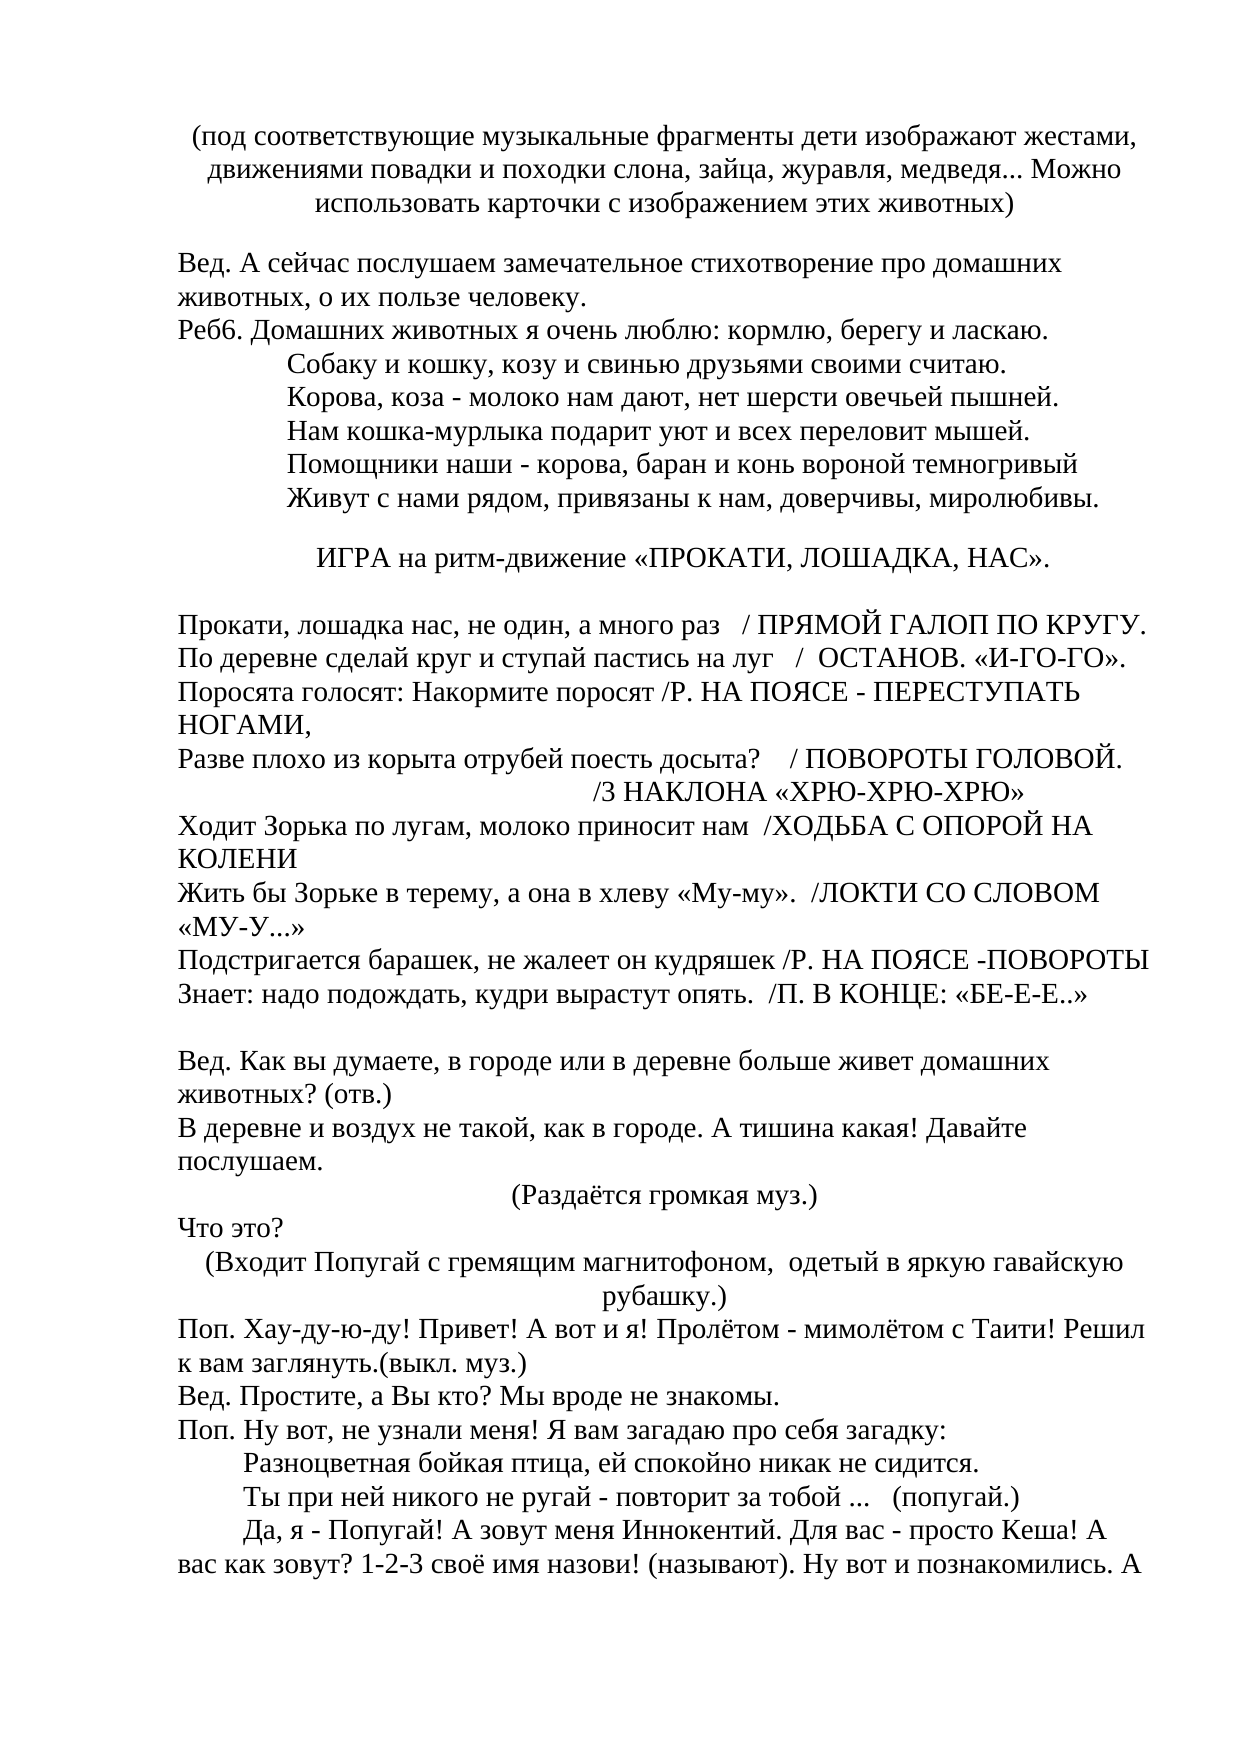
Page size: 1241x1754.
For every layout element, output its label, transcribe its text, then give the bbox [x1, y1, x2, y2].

text Что это? [177, 1211, 1152, 1244]
text (под соответствующие музыкальные фрагменты дети изображают жестами, движениями повадки и походки слона, зайца, журавля, медведя... Можно использовать карточки с изображением этих животных) [177, 118, 1152, 219]
text Разноцветная бойкая птица, ей спокойно никак не сидится. [177, 1445, 1152, 1479]
text Поросята голосят: Накормите поросят /Р. НА ПОЯСЕ - ПЕРЕСТУПАТЬ НОГАМИ, [177, 674, 1152, 741]
text Подстригается барашек, не жалеет он кудряшек /Р. НА ПОЯСЕ -ПОВОРОТЫ Знает: надо подождать, кудри вырастут опять. /П. В КОНЦЕ: «БЕ-Е-Е..» [177, 942, 1152, 1009]
text (Раздаётся громкая муз.) [177, 1177, 1152, 1211]
text Собаку и кошку, козу и свинью друзьями своими считаю. [177, 346, 1152, 379]
text Вед. Простите, а Вы кто? Мы вроде не знакомы. [177, 1378, 1152, 1412]
text Нам кошка-мурлыка подарит уют и всех переловит мышей. [177, 413, 1152, 446]
text Реб6. Домашних животных я очень люблю: кормлю, берегу и ласкаю. [177, 312, 1152, 346]
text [177, 1512, 1152, 1579]
text В деревне и воздух не такой, как в городе. А тишина какая! Давайте послушаем. [177, 1110, 1152, 1177]
text Корова, коза - молоко нам дают, нет шерсти овечьей пышней. [177, 379, 1152, 413]
text Жить бы Зорьке в терему, а она в хлеву «Му-му». /ЛОКТИ СО СЛОВОМ «МУ-У...» [177, 875, 1152, 942]
text ИГРА на ритм-движение «ПРОКАТИ, ЛОШАДКА, НАС». [177, 540, 1152, 573]
text Прокати, лошадка нас, не один, а много раз / ПРЯМОЙ ГАЛОП ПО КРУГУ. [177, 607, 1152, 640]
text Вед. А сейчас послушаем замечательное стихотворение про домашних животных, о их пользе человеку. [177, 245, 1152, 312]
text Разве плохо из корыта отрубей поесть досыта? / ПОВОРОТЫ ГОЛОВОЙ. [177, 741, 1152, 774]
text (Входит Попугай с гремящим магнитофоном, одетый в яркую гавайскую рубашку.) [177, 1244, 1152, 1311]
text Помощники наши - корова, баран и конь вороной темногривый [177, 446, 1152, 480]
text Вед. Как вы думаете, в городе или в деревне больше живет домашних животных? (отв.) [177, 1043, 1152, 1110]
text Живут с нами рядом, привязаны к нам, доверчивы, миролюбивы. [177, 480, 1152, 513]
text /3 НАКЛОНА «ХРЮ-ХРЮ-ХРЮ» Ходит Зорька по лугам, молоко приносит нам /ХОДЬБА С ОПОРОЙ НА КОЛЕНИ [177, 774, 1152, 875]
text Ты при ней никого не ругай - повторит за тобой ... (попугай.) [177, 1479, 1152, 1512]
text По деревне сделай круг и ступай пастись на луг / ОСТАНОВ. «И-ГО-ГО». [177, 640, 1152, 674]
text Поп. Хау-ду-ю-ду! Привет! А вот и я! Пролётом - мимолётом с Таити! Решил к вам заглянуть.(выкл. муз.) [177, 1311, 1152, 1378]
text Поп. Ну вот, не узнали меня! Я вам загадаю про себя загадку: [177, 1412, 1152, 1445]
